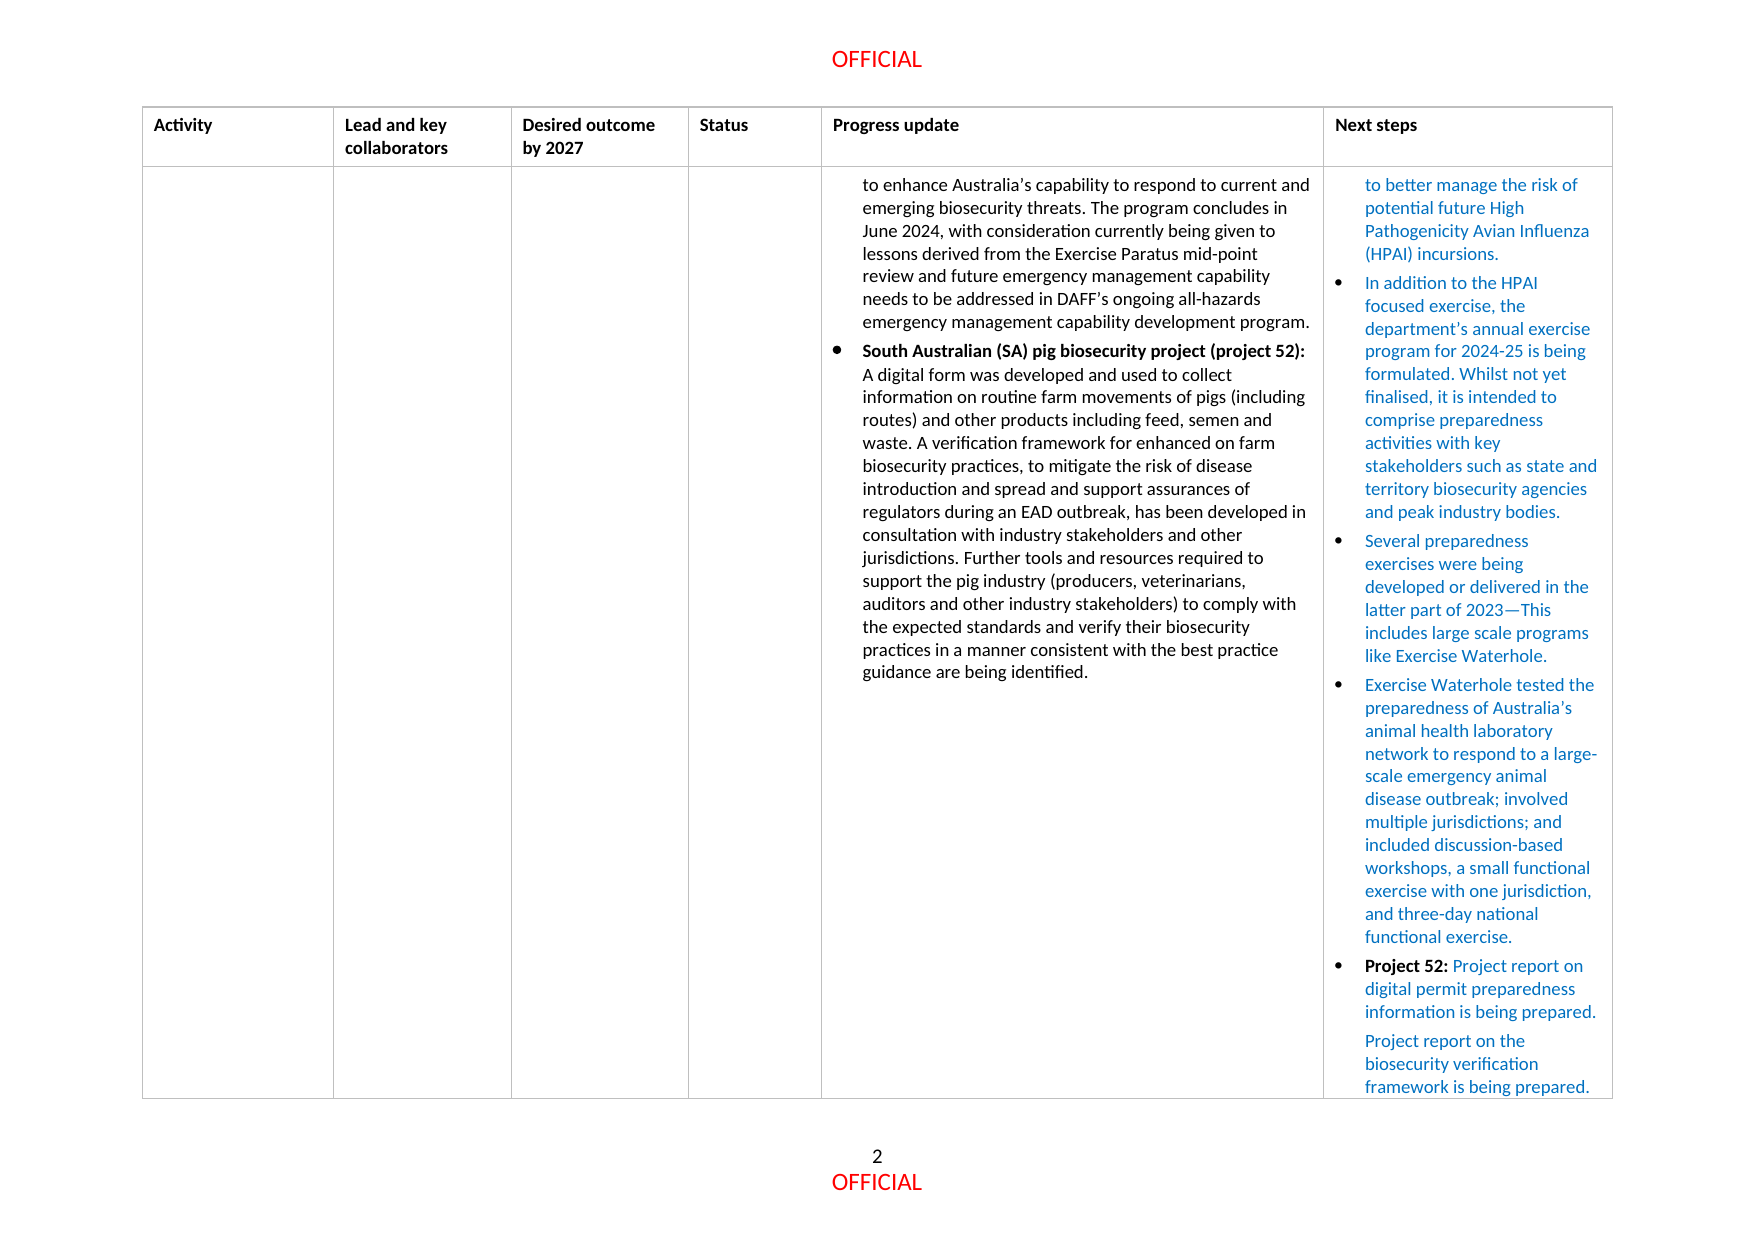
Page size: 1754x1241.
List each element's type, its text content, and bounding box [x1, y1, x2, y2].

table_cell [689, 167, 821, 1098]
table_header Progress update [822, 108, 1323, 166]
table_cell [512, 167, 688, 1098]
table_header Activity [143, 108, 333, 166]
table_header Desired outcome by 2027 [512, 108, 688, 166]
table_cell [334, 167, 511, 1098]
table_header Next steps [1324, 108, 1612, 166]
table_header Status [689, 108, 821, 166]
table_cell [1324, 167, 1612, 1098]
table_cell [822, 167, 1323, 1098]
table_header Lead and key collaborators [334, 108, 511, 166]
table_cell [143, 167, 333, 1098]
